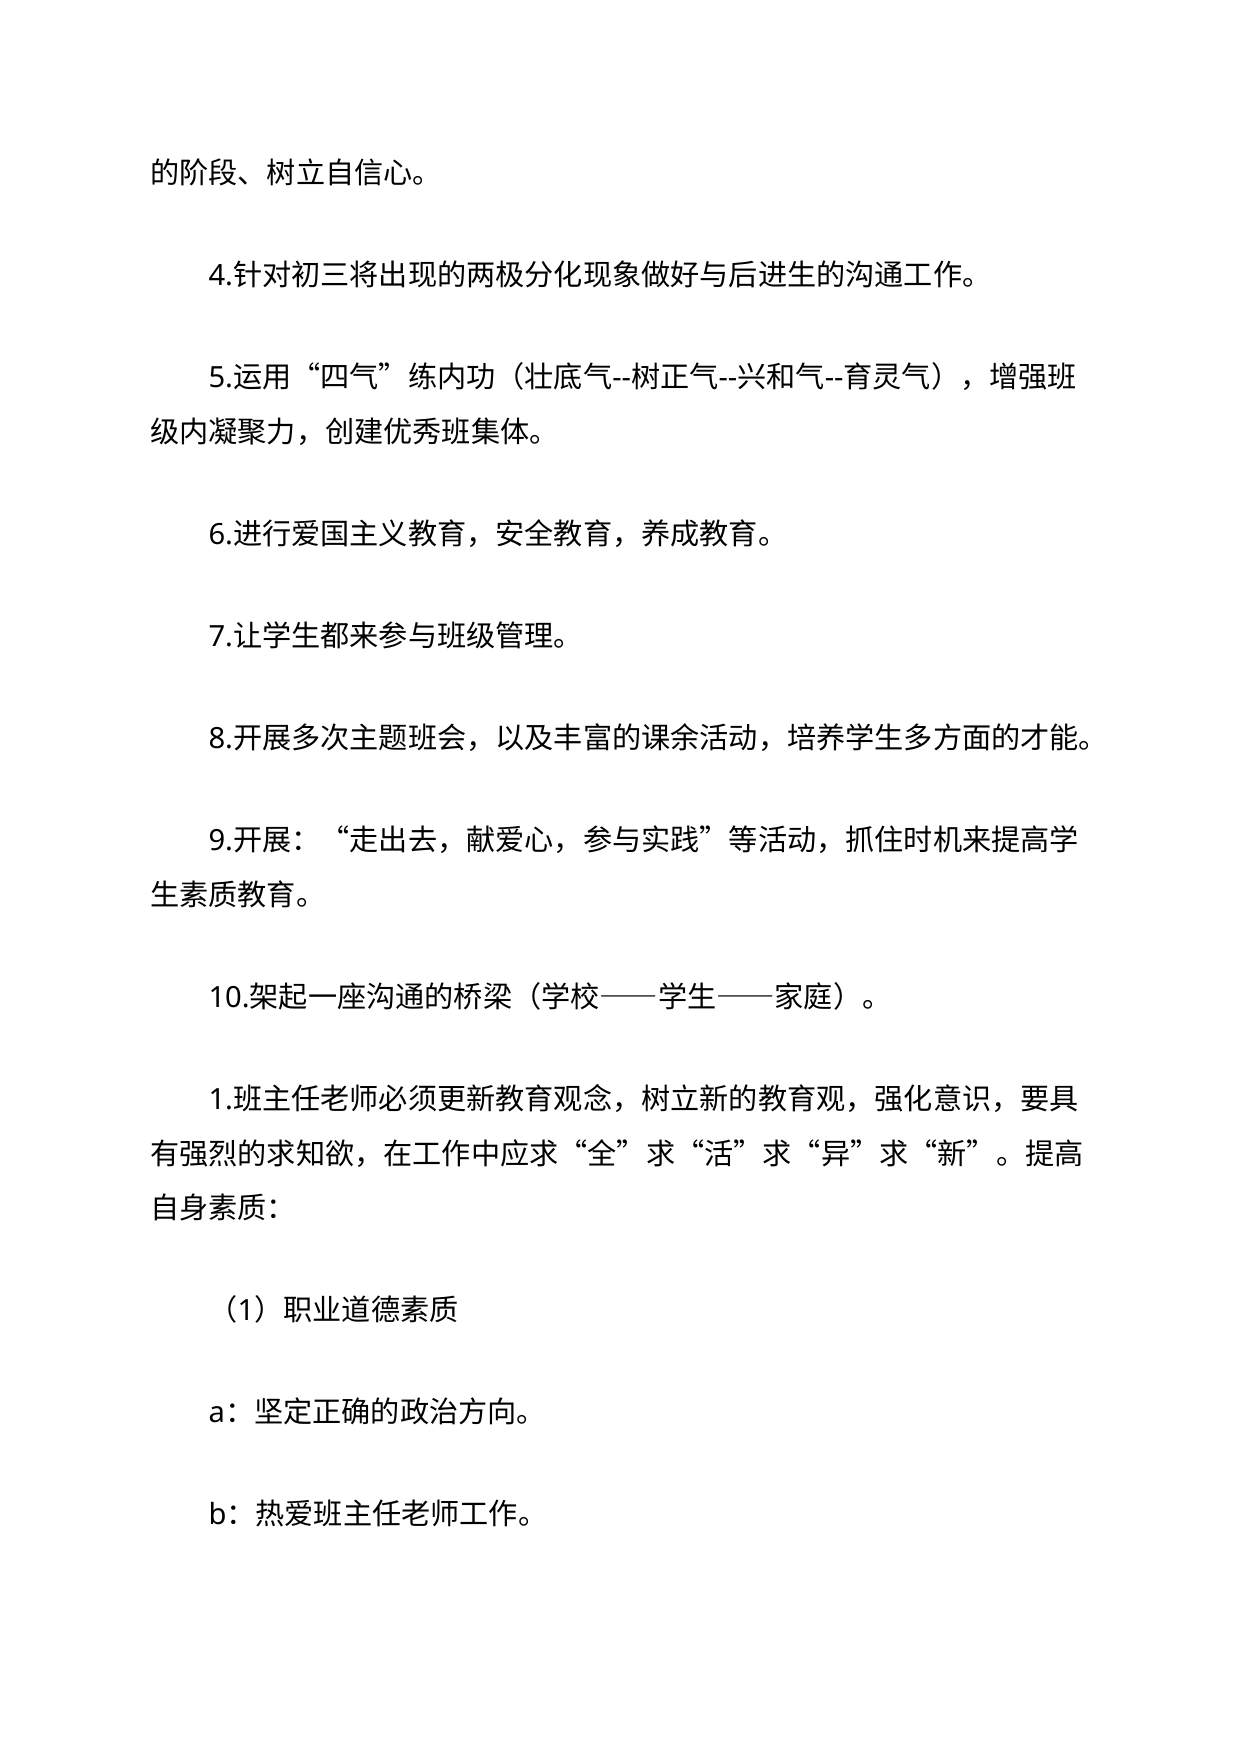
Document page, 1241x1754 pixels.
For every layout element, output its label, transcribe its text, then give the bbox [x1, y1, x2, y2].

text 6.进行爱国主义教育，安全教育，养成教育。 [150, 511, 1090, 553]
text 4.针对初三将出现的两极分化现象做好与后进生的沟通工作。 [150, 252, 1090, 294]
text b：热爱班主任老师工作。 [150, 1491, 1090, 1533]
text 7.让学生都来参与班级管理。 [150, 612, 1090, 655]
text 10.架起一座沟通的桥梁（学校——学生——家庭）。 [150, 973, 1090, 1016]
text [150, 150, 1090, 192]
text a：坚定正确的政治方向。 [150, 1389, 1090, 1431]
text 8.开展多次主题班会，以及丰富的课余活动，培养学生多方面的才能。 [150, 714, 1090, 757]
text 9.开展：“走出去，献爱心，参与实践”等活动，抓住时机来提高学生素质教育。 [150, 816, 1090, 914]
text 5.运用“四气”练内功（壮底气--树正气--兴和气--育灵气），增强班级内凝聚力，创建优秀班集体。 [150, 354, 1090, 451]
text （1）职业道德素质 [150, 1287, 1090, 1329]
text 1.班主任老师必须更新教育观念，树立新的教育观，强化意识，要具有强烈的求知欲，在工作中应求“全”求“活”求“异”求“新”。提高自身素质： [150, 1075, 1090, 1227]
